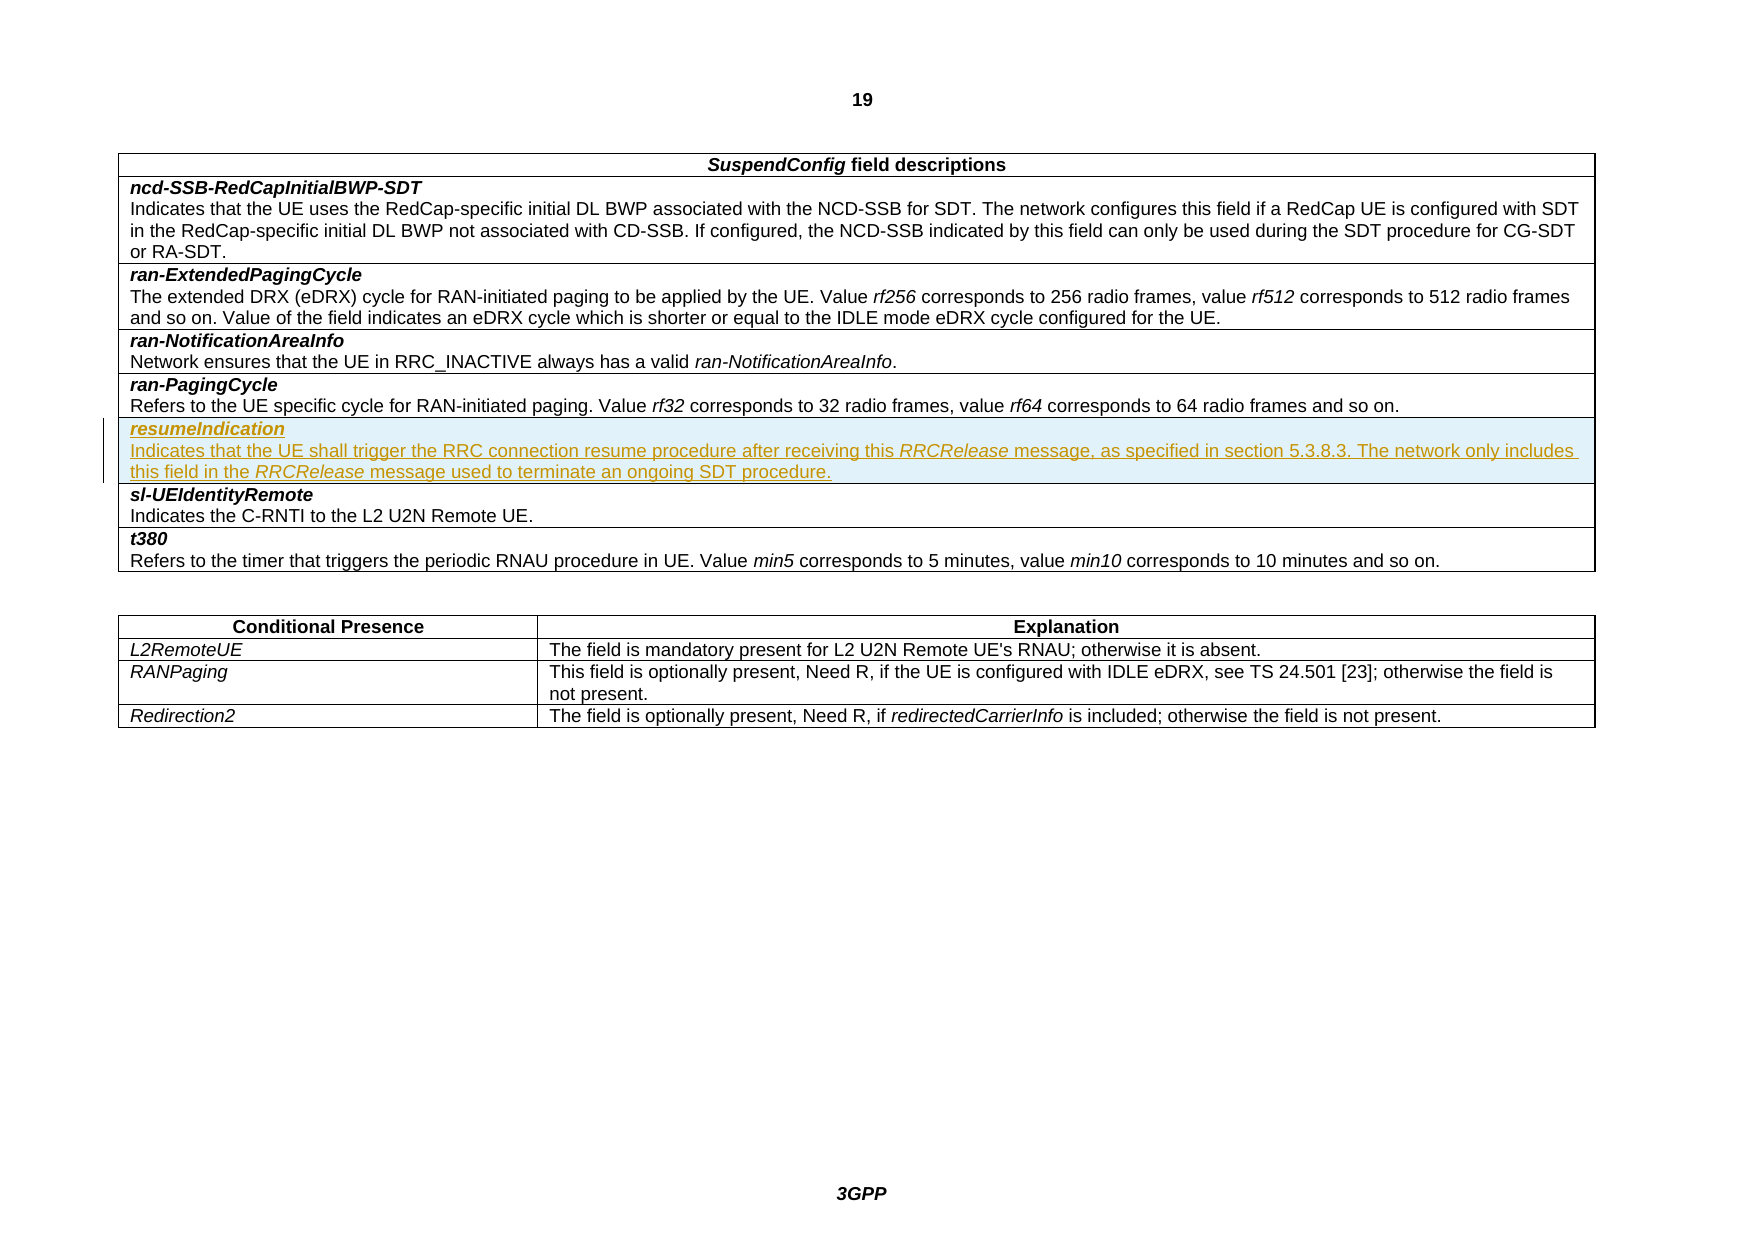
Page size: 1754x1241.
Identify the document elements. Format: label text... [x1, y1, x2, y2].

table_cell RANPaging [119, 661, 537, 704]
table_header SuspendConfig field descriptions [119, 154, 1594, 176]
table_cell ran-NotificationAreaInfo Network ensures that the UE in RRC_INACTIVE always has a valid ran-NotificationAreaInfo. [119, 330, 1594, 373]
table_cell ran-ExtendedPagingCycle The extended DRX (eDRX) cycle for RAN-initiated paging to be applied by the UE. Value rf256 corresponds to 256 radio frames, value rf512 corresponds to 512 radio frames and so on. Value of the field indicates an eDRX cycle which is shorter or equal to the IDLE mode eDRX cycle configured for the UE. [119, 264, 1594, 328]
table_header Explanation [538, 616, 1594, 637]
table_cell This field is optionally present, Need R, if the UE is configured with IDLE eDRX, see TS 24.501 [23]; otherwise the field is not present. [538, 661, 1594, 704]
table_cell t380 Refers to the timer that triggers the periodic RNAU procedure in UE. Value min5 corresponds to 5 minutes, value min10 corresponds to 10 minutes and so on. [119, 528, 1594, 571]
table_cell ran-PagingCycle Refers to the UE specific cycle for RAN-initiated paging. Value rf32 corresponds to 32 radio frames, value rf64 corresponds to 64 radio frames and so on. [119, 374, 1594, 417]
table_header Conditional Presence [119, 616, 537, 637]
table_cell Redirection2 [119, 705, 537, 727]
table_cell sl-UEIdentityRemote Indicates the C-RNTI to the L2 U2N Remote UE. [119, 484, 1594, 527]
table_cell The field is optionally present, Need R, if redirectedCarrierInfo is included; otherwise the field is not present. [538, 705, 1594, 727]
table_cell L2RemoteUE [119, 639, 537, 660]
table_cell ncd-SSB-RedCapInitialBWP-SDT Indicates that the UE uses the RedCap-specific initial DL BWP associated with the NCD-SSB for SDT. The network configures this field if a RedCap UE is configured with SDT in the RedCap-specific initial DL BWP not associated with CD-SSB. If configured, the NCD-SSB indicated by this field can only be used during the SDT procedure for CG-SDT or RA-SDT. [119, 177, 1594, 263]
table_cell The field is mandatory present for L2 U2N Remote UE's RNAU; otherwise it is absent. [538, 639, 1594, 660]
